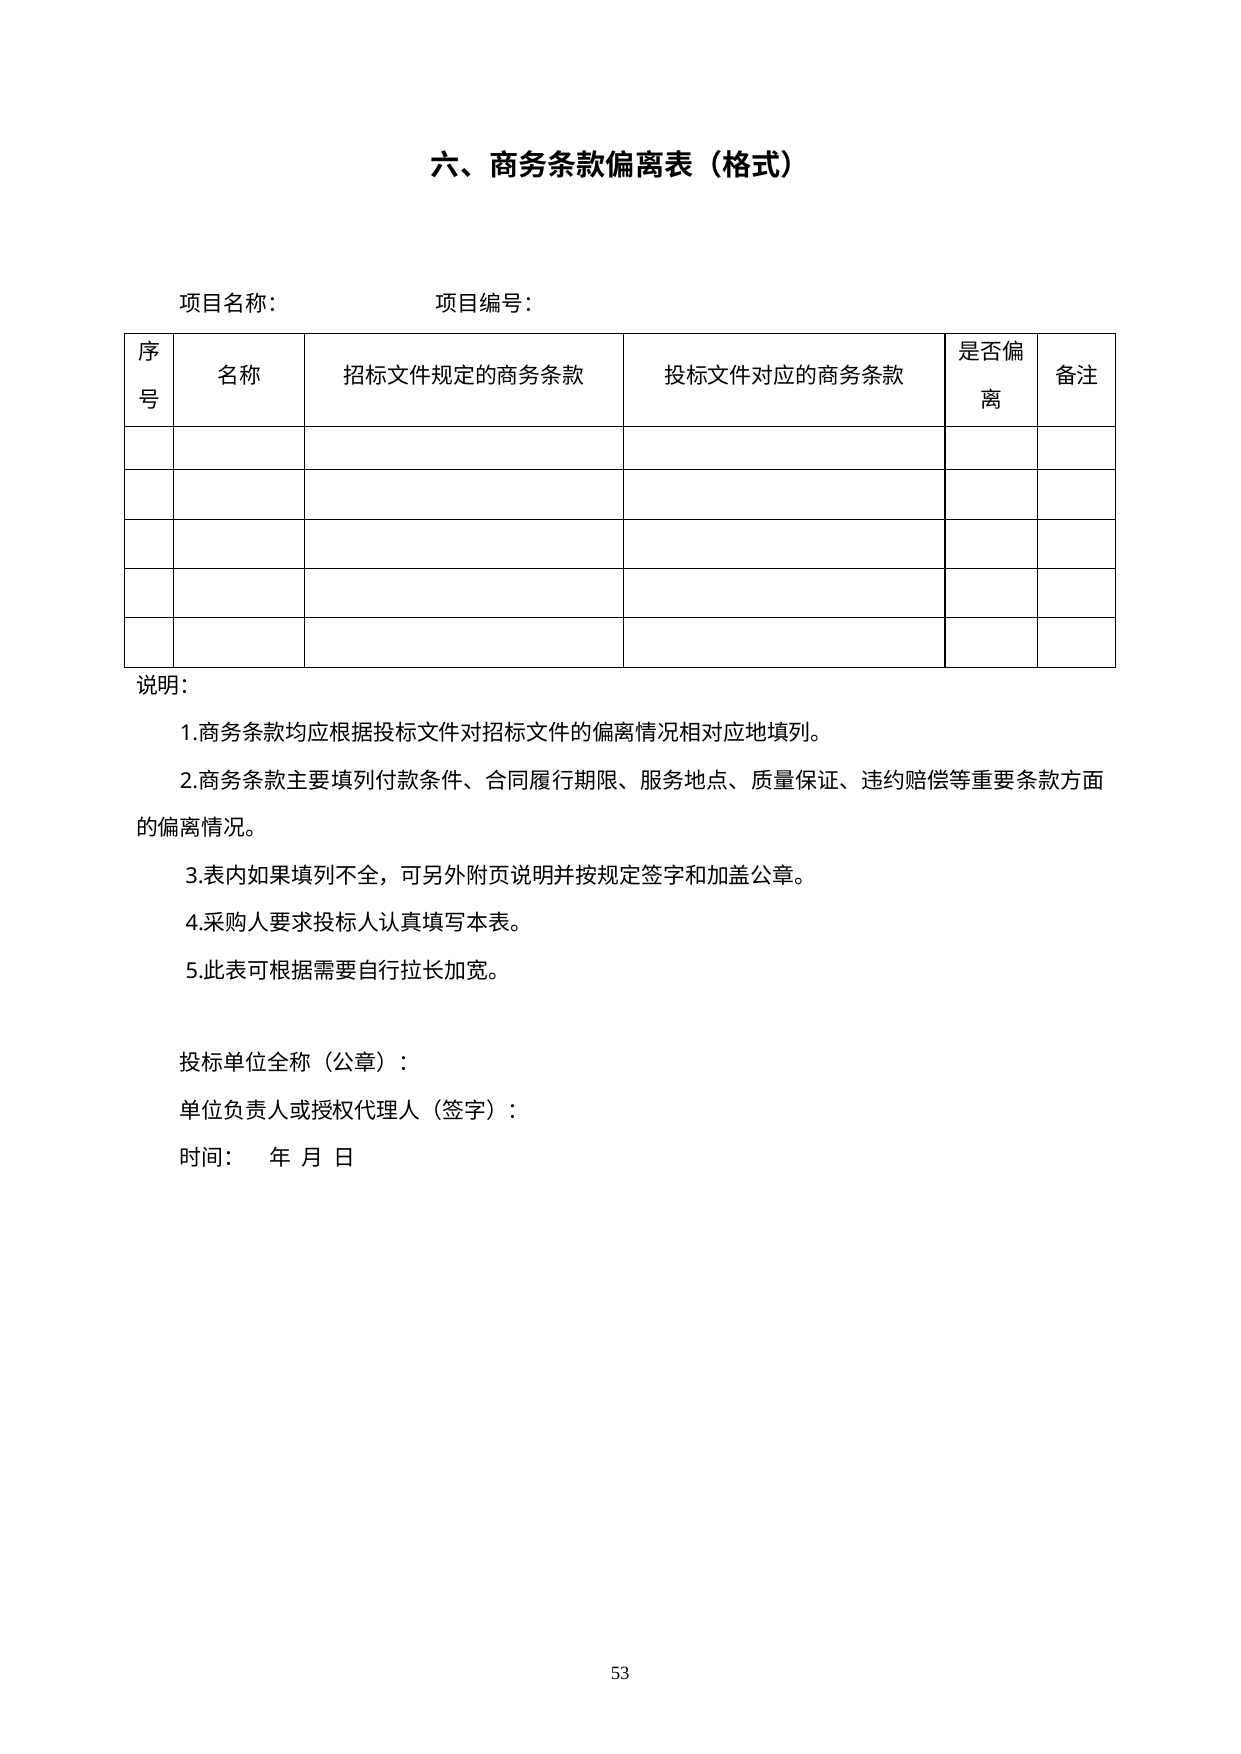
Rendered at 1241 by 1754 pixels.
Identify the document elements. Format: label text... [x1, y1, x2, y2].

text 5.此表可根据需要自行拉长加宽。 [136, 953, 1104, 985]
table_cell [1038, 520, 1115, 568]
table_cell [305, 427, 623, 469]
table_cell [125, 520, 173, 568]
table_cell [624, 520, 944, 568]
table_cell [174, 618, 304, 667]
table_cell [305, 569, 623, 617]
table_cell [1038, 569, 1115, 617]
table_header 招标文件规定的商务条款 [305, 334, 623, 426]
table_cell [624, 569, 944, 617]
table_cell [174, 427, 304, 469]
text 2.商务条款主要填列付款条件、合同履行期限、服务地点、质量保证、违约赔偿等重要条款方面的偏离情况。 [136, 763, 1104, 842]
table_cell [624, 470, 944, 518]
table_cell [624, 618, 944, 667]
text 4.采购人要求投标人认真填写本表。 [136, 905, 1104, 937]
table_cell [946, 427, 1037, 469]
table_cell [125, 618, 173, 667]
table_cell [174, 569, 304, 617]
table_cell [305, 618, 623, 667]
table_header 是否偏离 [946, 334, 1037, 426]
table_cell [1038, 618, 1115, 667]
text 项目名称： 项目编号： [136, 286, 1104, 317]
table_cell [946, 569, 1037, 617]
table_cell [624, 427, 944, 469]
table_cell [174, 470, 304, 518]
text 六、商务条款偏离表（格式） [136, 142, 1104, 183]
table_header 序号 [125, 334, 173, 426]
table_cell [946, 470, 1037, 518]
table_cell [1038, 470, 1115, 518]
table_cell [1038, 427, 1115, 469]
table_header 投标文件对应的商务条款 [624, 334, 944, 426]
table_header 名称 [174, 334, 304, 426]
table_cell [125, 470, 173, 518]
text 1.商务条款均应根据投标文件对招标文件的偏离情况相对应地填列。 [136, 715, 1104, 747]
table_cell [125, 569, 173, 617]
table_header 备注 [1038, 334, 1115, 426]
text 说明： [136, 668, 1104, 699]
text 投标单位全称（公章）： [136, 1045, 1104, 1077]
table_cell [174, 520, 304, 568]
table_cell [125, 427, 173, 469]
table_cell [305, 470, 623, 518]
table_cell [946, 618, 1037, 667]
table_cell [305, 520, 623, 568]
text 3.表内如果填列不全，可另外附页说明并按规定签字和加盖公章。 [136, 858, 1104, 889]
text 时间： 年 月 日 [136, 1140, 1104, 1172]
table_cell [946, 520, 1037, 568]
text 单位负责人或授权代理人（签字）： [136, 1093, 1104, 1124]
